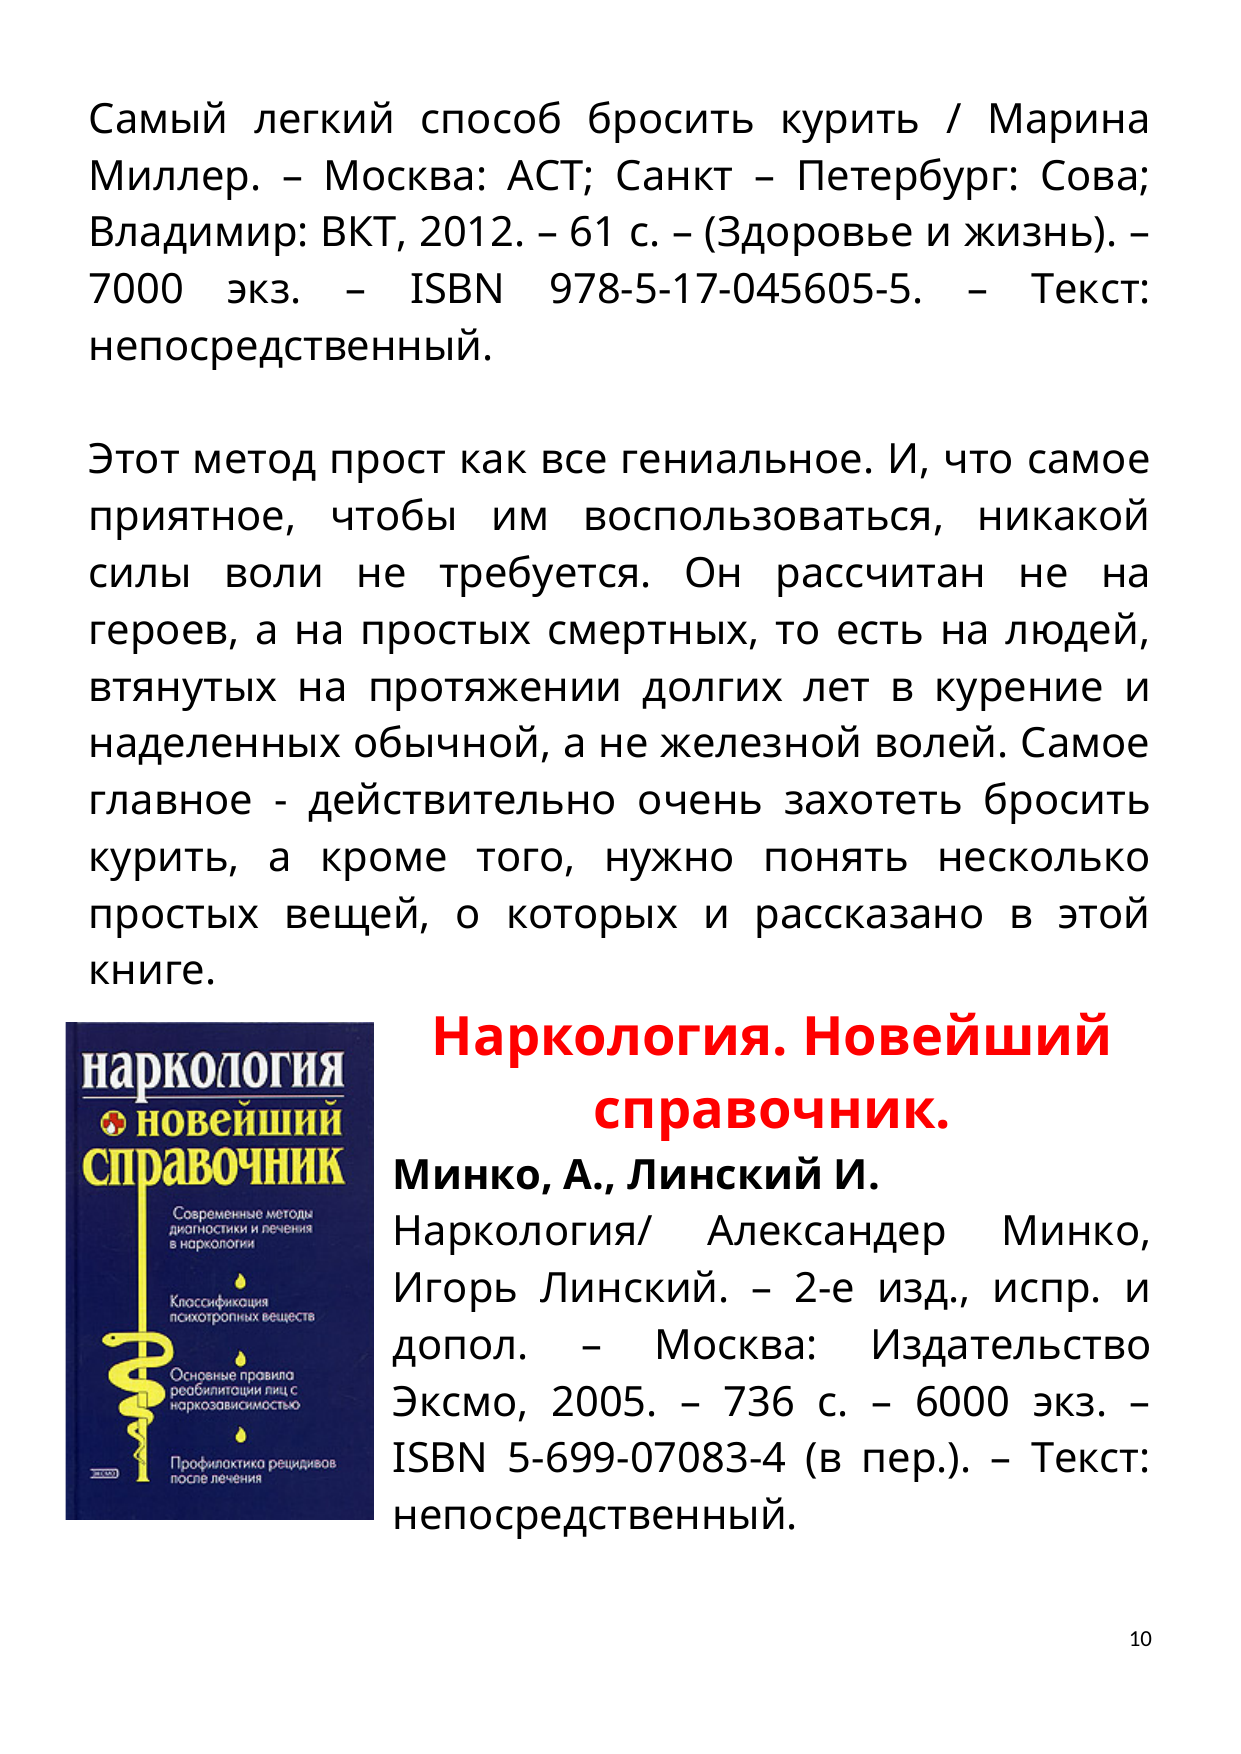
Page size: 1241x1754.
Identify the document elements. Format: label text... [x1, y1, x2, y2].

text Наркология/ Александер Минко, Игорь Линский. – 2-е изд., испр. и допол. – Москва: Издательство Эксмо, 2005. – 736 с. – 6000 экз. – ISBN 5-699-07083-4 (в пер.). – Текст: непосредственный. [88, 1201, 1152, 1542]
picture [65, 1022, 374, 1520]
text Наркология. Новейший справочник. [88, 997, 1152, 1144]
text Минко, А., Линский И. [374, 1144, 1152, 1201]
text Этот метод прост как все гениальное. И, что самое приятное, чтобы им воспользоваться, никакой силы воли не требуется. Он рассчитан не на героев, а на простых смертных, то есть на людей, втянутых на протяжении долгих лет в курение и наделенных обычной, а не железной волей. Самое главное - действительно очень захотеть бросить курить, а кроме того, нужно понять несколько простых вещей, о которых и рассказано в этой книге. [88, 429, 1152, 997]
text Самый легкий способ бросить курить / Марина Миллер. – Москва: АСТ; Санкт – Петербург: Сова; Владимир: ВКТ, 2012. – 61 с. – (Здоровье и жизнь). – 7000 экз. – ISBN 978-5-17-045605-5. – Текст: непосредственный. [88, 89, 1152, 372]
